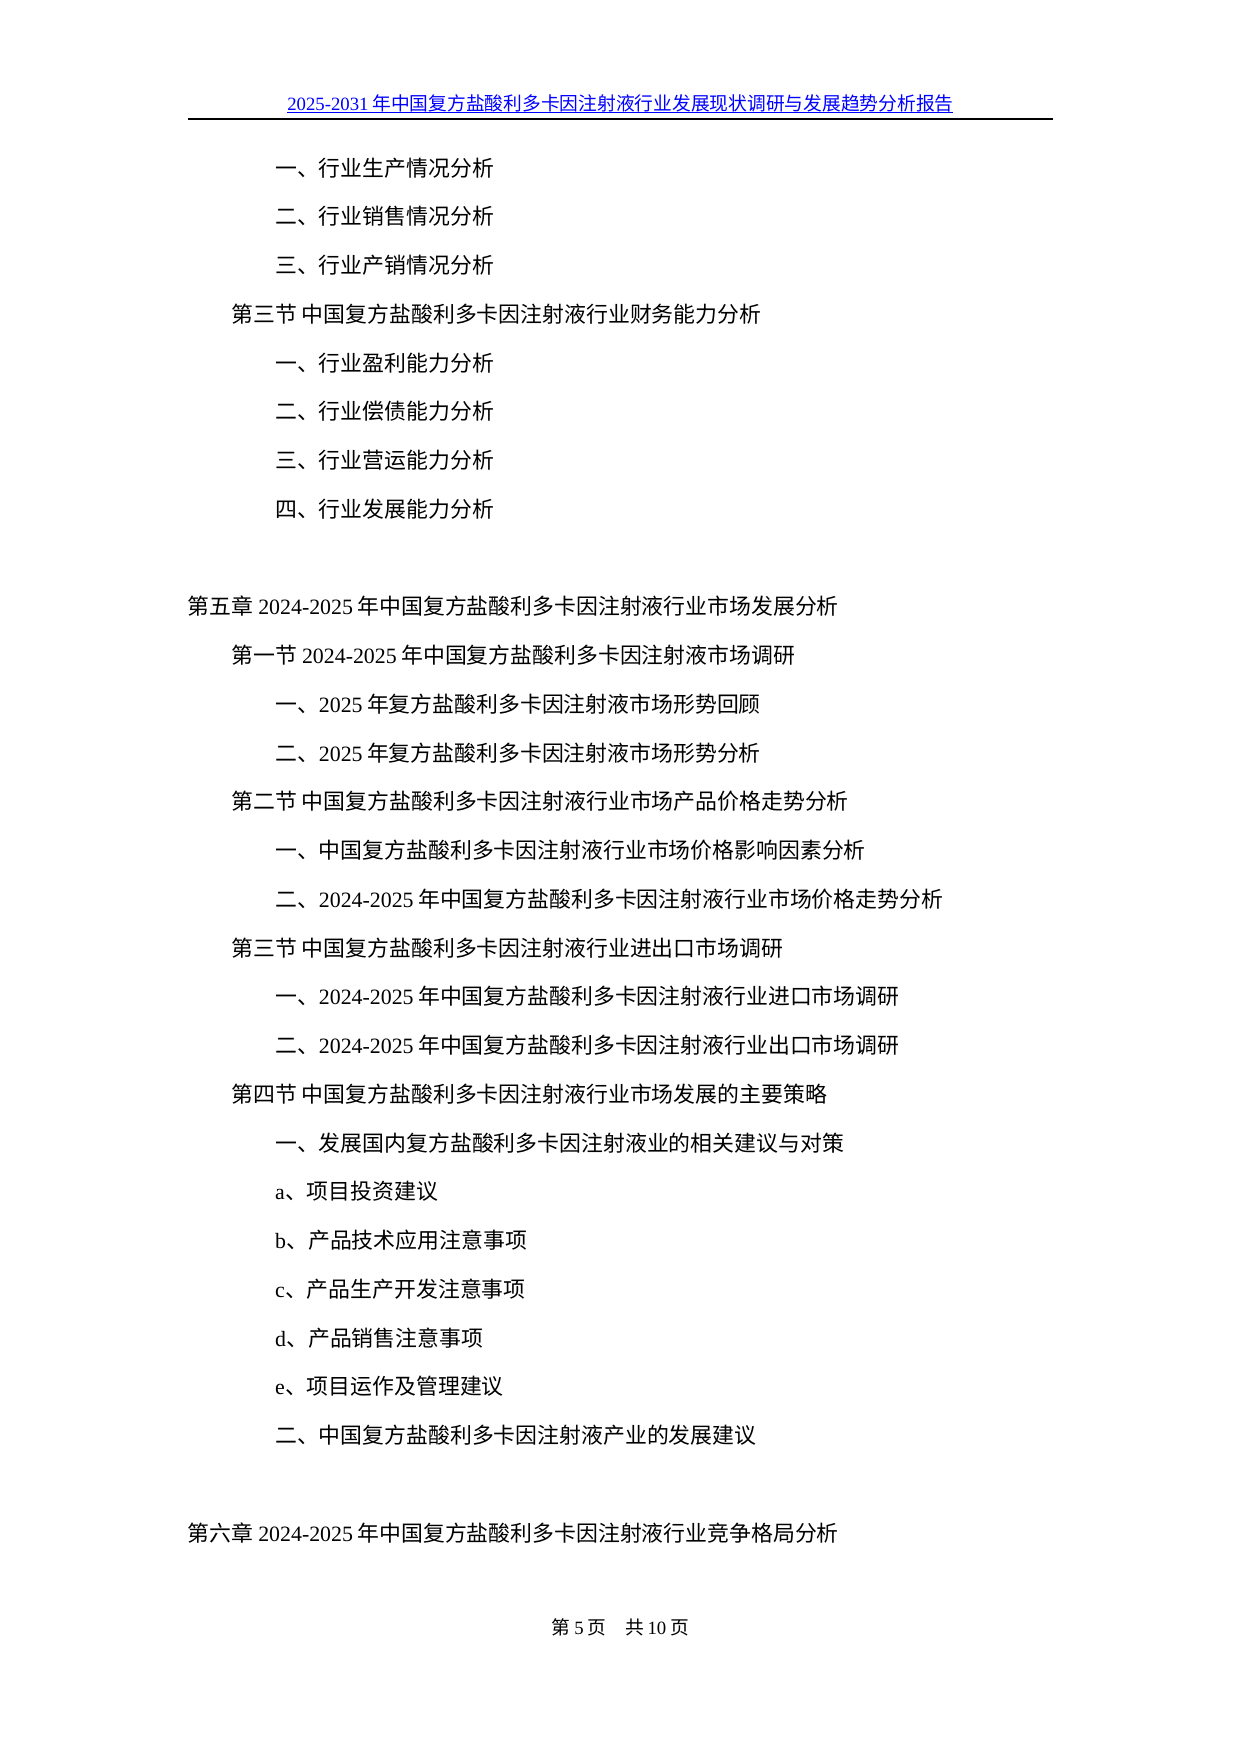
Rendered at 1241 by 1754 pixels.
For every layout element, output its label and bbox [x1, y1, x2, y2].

text [187, 150, 1053, 1548]
